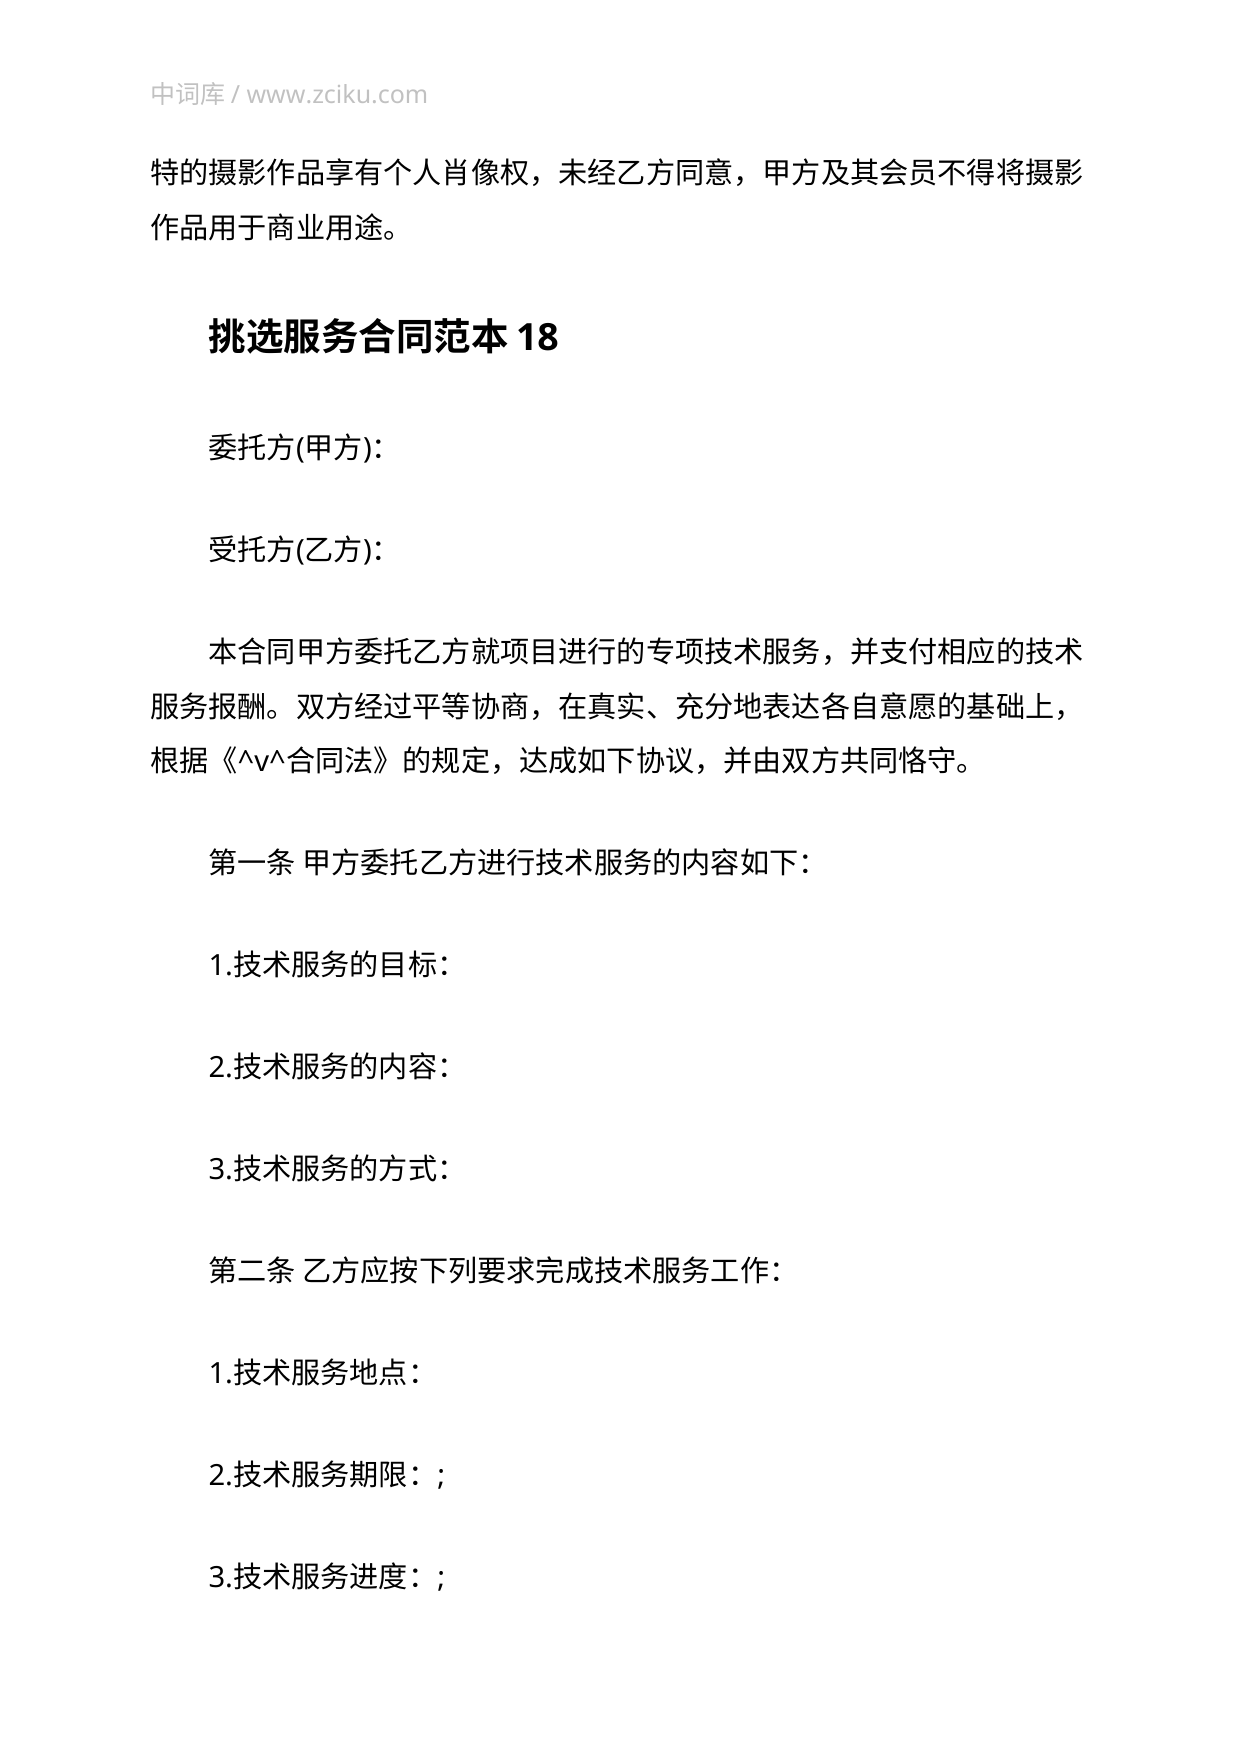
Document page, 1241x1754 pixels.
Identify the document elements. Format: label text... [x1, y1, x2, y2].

text 2.技术服务期限：; [150, 1451, 1090, 1494]
text 本合同甲方委托乙方就项目进行的专项技术服务，并支付相应的技术服务报酬。双方经过平等协商，在真实、充分地表达各自意愿的基础上，根据《^v^合同法》的规定，达成如下协议，并由双方共同恪守。 [150, 628, 1090, 780]
text 1.技术服务的目标： [150, 942, 1090, 984]
text 3.技术服务的方式： [150, 1146, 1090, 1188]
text 挑选服务合同范本18 [150, 307, 1090, 361]
text 第二条 乙方应按下列要求完成技术服务工作： [150, 1248, 1090, 1290]
text 1.技术服务地点： [150, 1349, 1090, 1392]
text 3.技术服务进度：; [150, 1553, 1090, 1596]
text 委托方(甲方)： [150, 424, 1090, 467]
text 2.技术服务的内容： [150, 1044, 1090, 1086]
text 第一条 甲方委托乙方进行技术服务的内容如下： [150, 840, 1090, 882]
text 受托方(乙方)： [150, 526, 1090, 569]
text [150, 150, 1090, 247]
